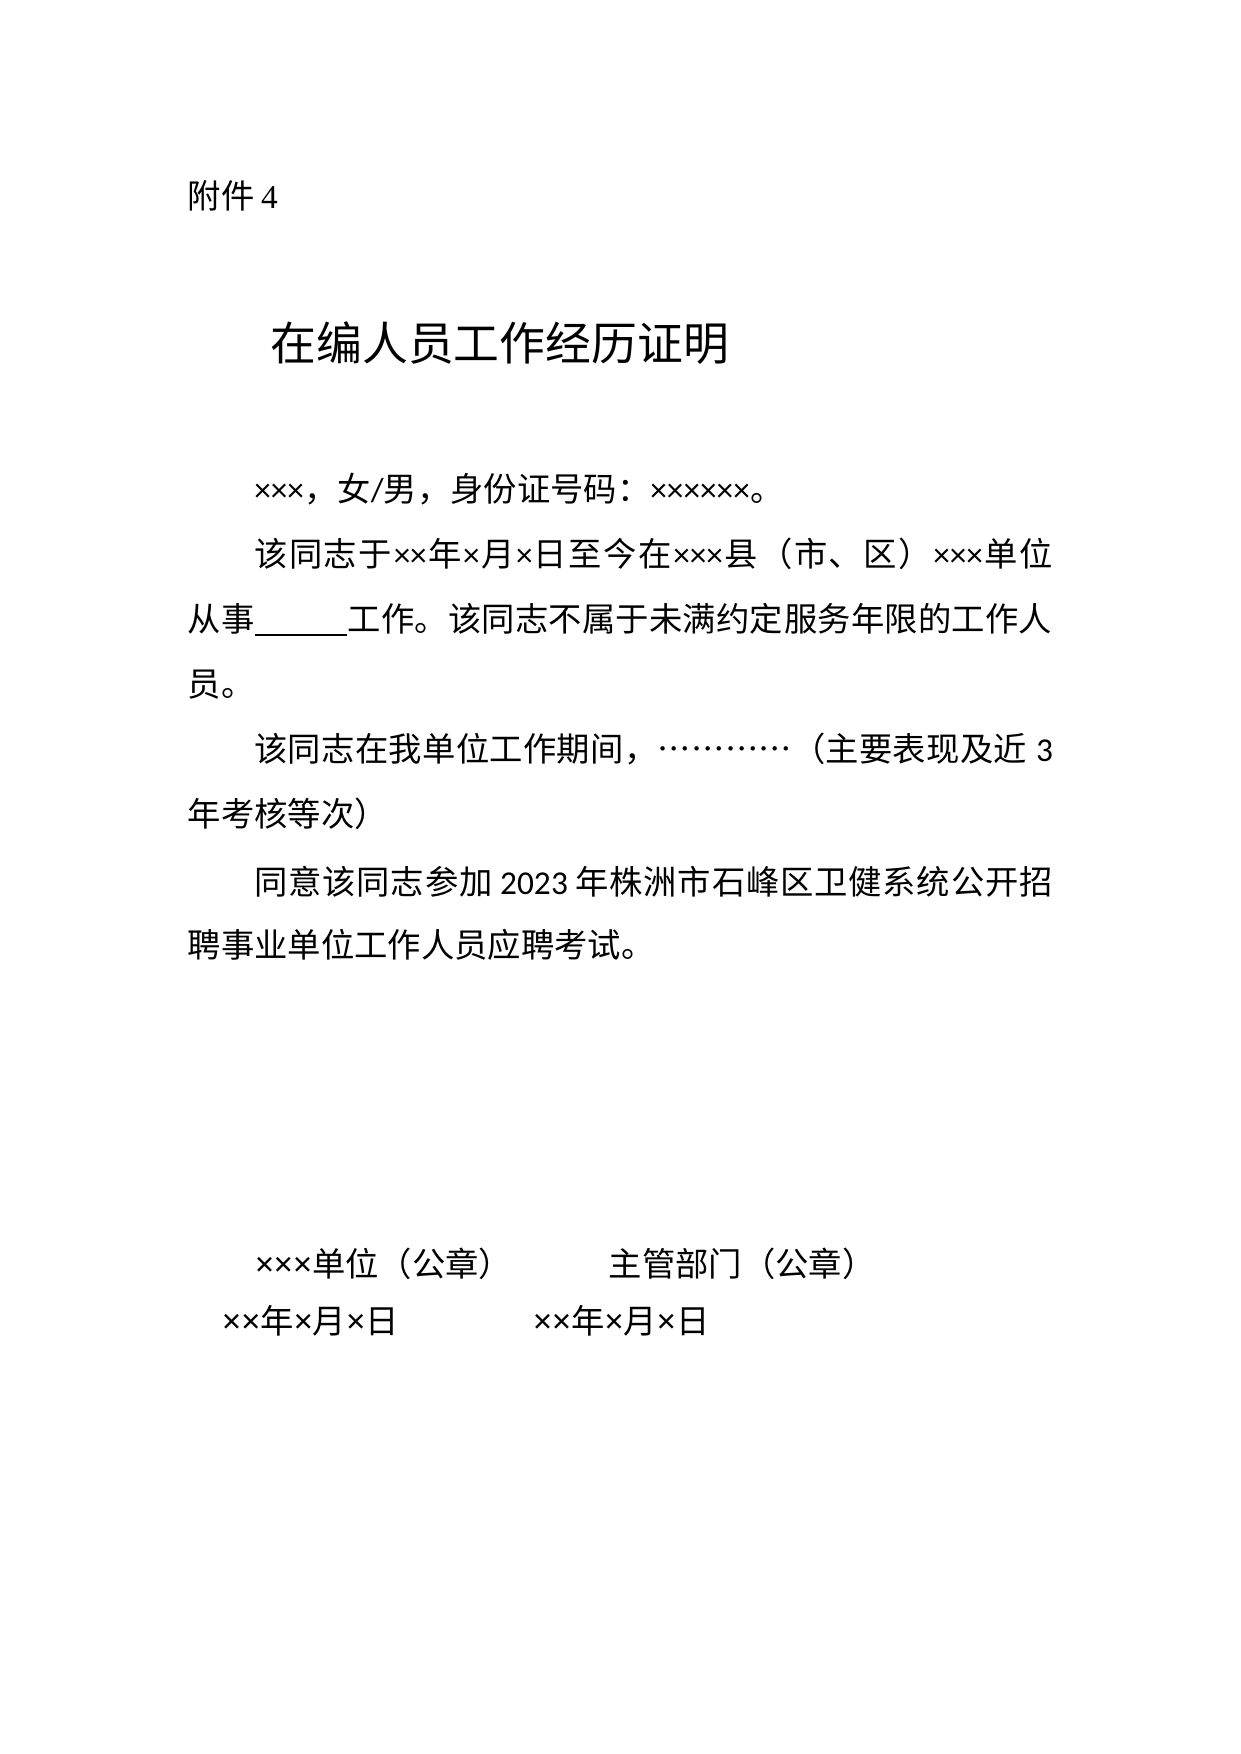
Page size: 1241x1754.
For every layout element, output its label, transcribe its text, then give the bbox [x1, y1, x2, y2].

text ××年×月×日 ××年×月×日 [187, 1294, 1050, 1343]
text 在编人员工作经历证明 [187, 292, 1053, 389]
text 同意该同志参加2023年株洲市石峰区卫健系统公开招聘事业单位工作人员应聘考试。 [187, 844, 1053, 969]
text 附件4 [187, 162, 1053, 227]
text 该同志在我单位工作期间，…………（主要表现及近3年考核等次） [187, 714, 1053, 844]
text 该同志于××年×月×日至今在×××县（市、区）×××单位从事 工作。该同志不属于未满约定服务年限的工作人员。 [187, 519, 1053, 714]
text ×××单位（公章） 主管部门（公章） [187, 1229, 1053, 1294]
text ×××，女/男，身份证号码：××××××。 [187, 454, 1053, 519]
